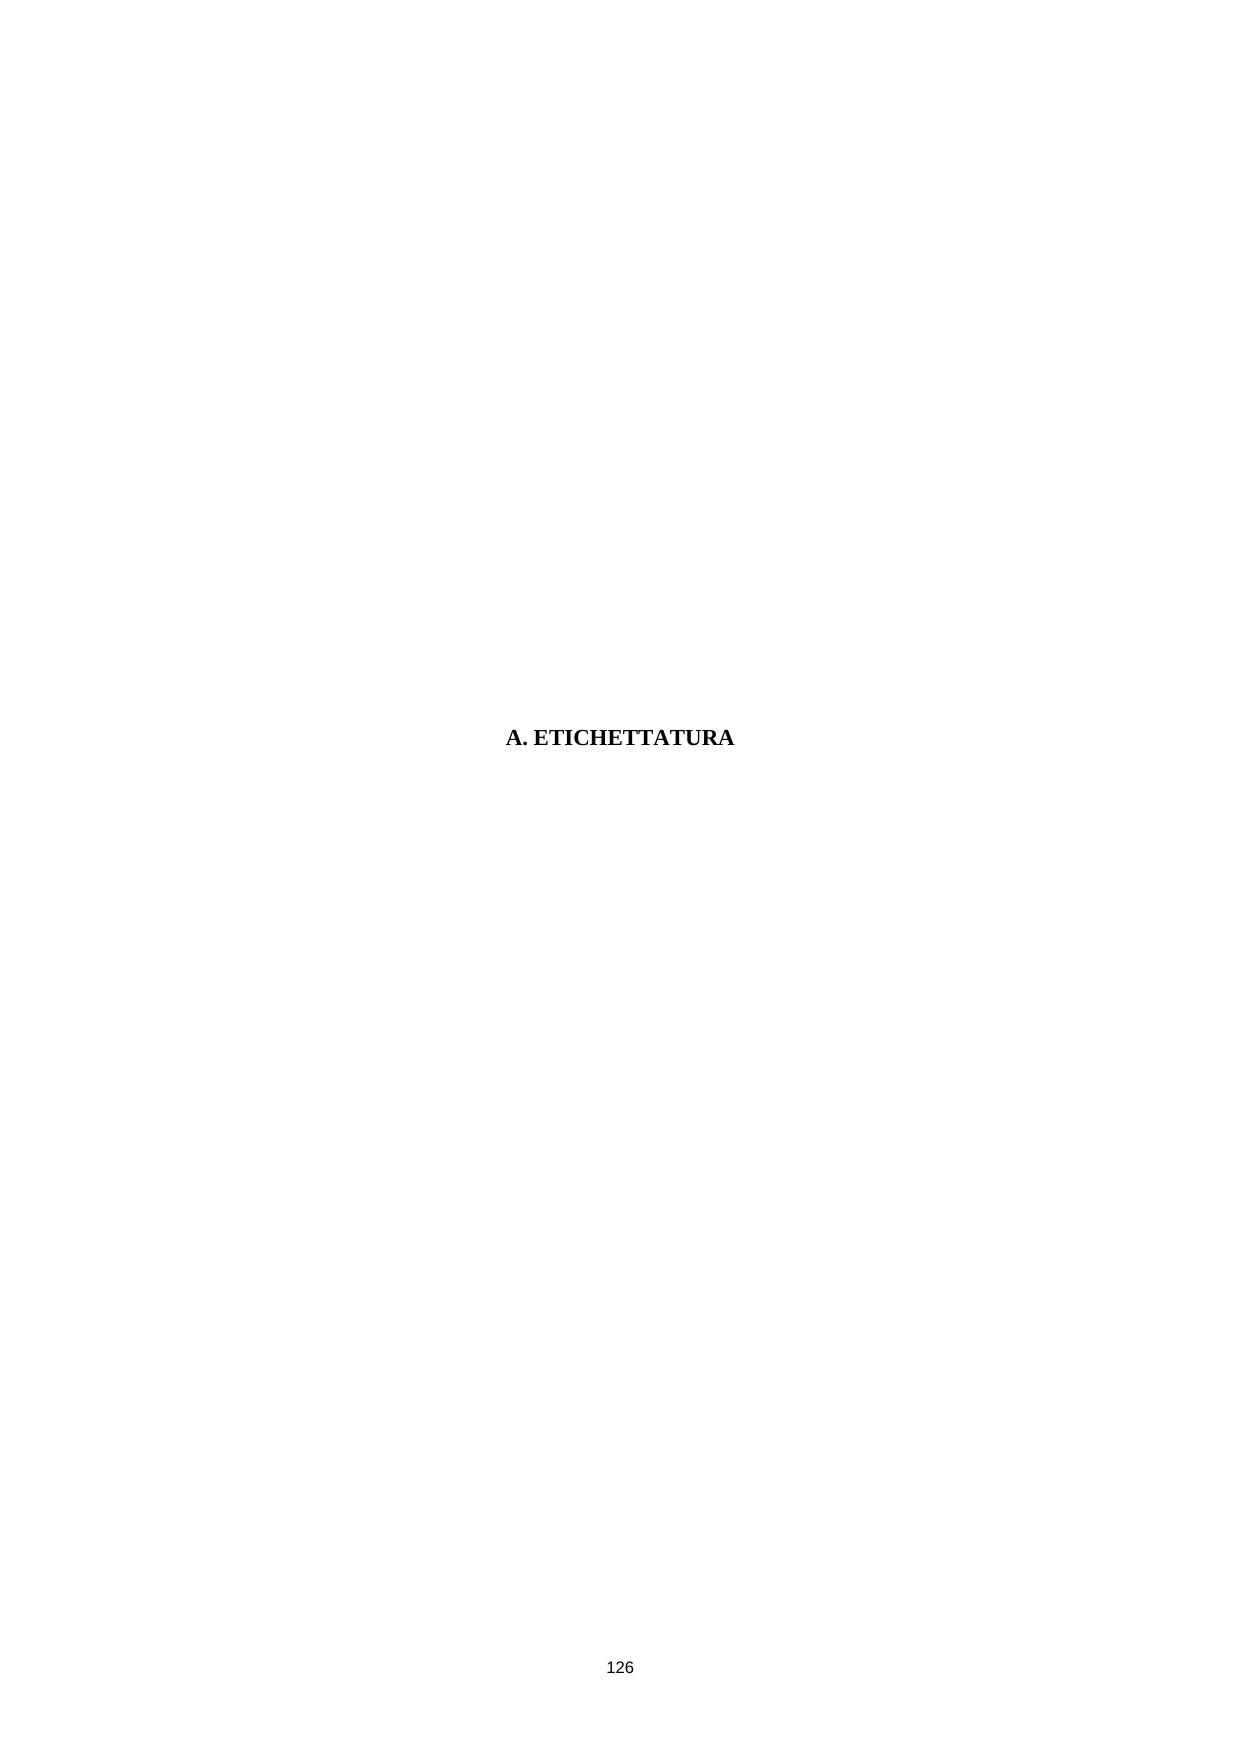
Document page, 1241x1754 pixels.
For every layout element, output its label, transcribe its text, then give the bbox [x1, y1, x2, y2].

title A. ETICHETTATURA [148, 724, 1092, 751]
